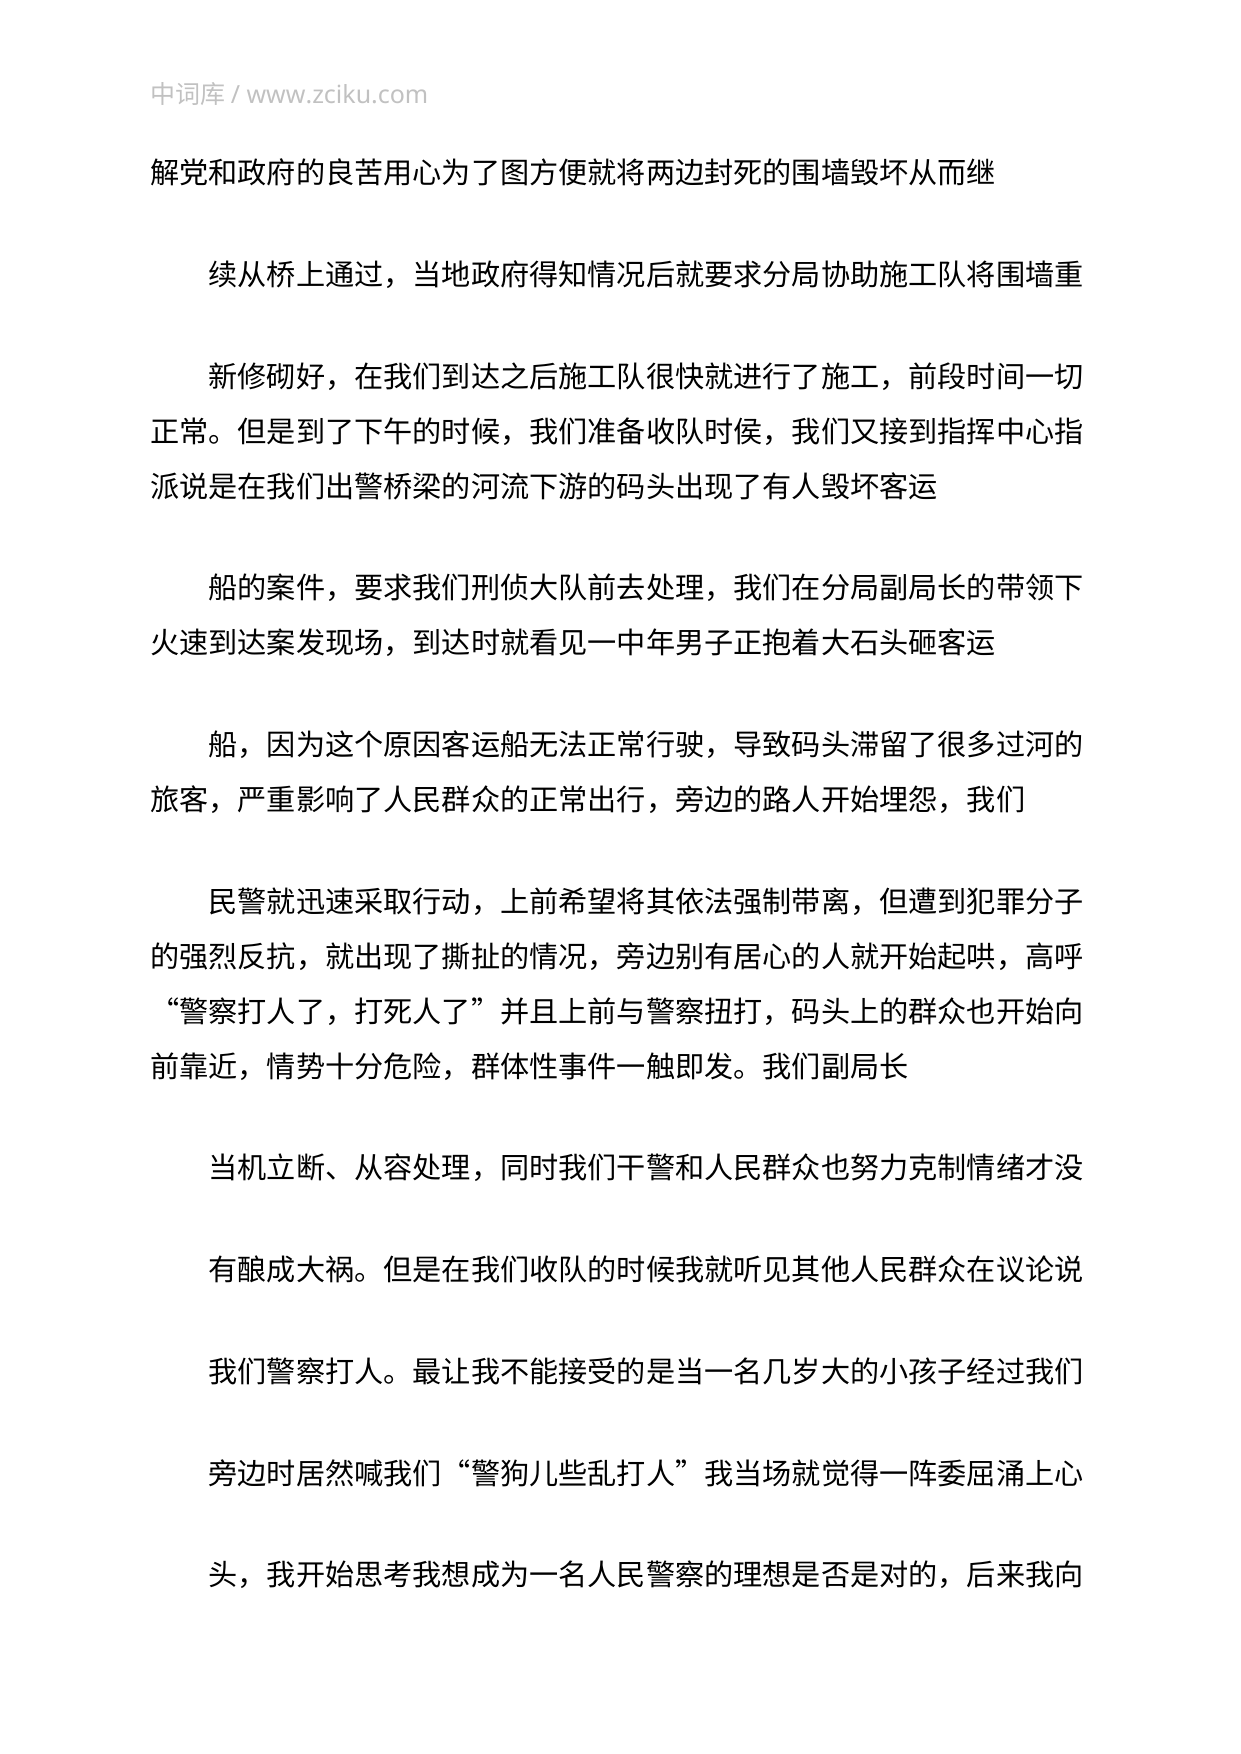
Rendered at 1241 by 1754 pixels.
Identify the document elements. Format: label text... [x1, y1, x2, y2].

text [150, 1552, 1090, 1594]
text 新修砌好，在我们到达之后施工队很快就进行了施工，前段时间一切正常。但是到了下午的时候，我们准备收队时侯，我们又接到指挥中心指派说是在我们出警桥梁的河流下游的码头出现了有人毁坏客运 [150, 353, 1090, 506]
text 船，因为这个原因客运船无法正常行驶，导致码头滞留了很多过河的旅客，严重影响了人民群众的正常出行，旁边的路人开始埋怨，我们 [150, 722, 1090, 819]
text 我们警察打人。最让我不能接受的是当一名几岁大的小孩子经过我们 [150, 1348, 1090, 1391]
text 船的案件，要求我们刑侦大队前去处理，我们在分局副局长的带领下火速到达案发现场，到达时就看见一中年男子正抱着大石头砸客运 [150, 565, 1090, 662]
text 续从桥上通过，当地政府得知情况后就要求分局协助施工队将围墙重 [150, 252, 1090, 294]
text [150, 150, 1090, 192]
text 民警就迅速采取行动，上前希望将其依法强制带离，但遭到犯罪分子的强烈反抗，就出现了撕扯的情况，旁边别有居心的人就开始起哄，高呼“警察打人了，打死人了”并且上前与警察扭打，码头上的群众也开始向前靠近，情势十分危险，群体性事件一触即发。我们副局长 [150, 878, 1090, 1085]
text 旁边时居然喊我们“警狗儿些乱打人”我当场就觉得一阵委屈涌上心 [150, 1450, 1090, 1492]
text 有酿成大祸。但是在我们收队的时候我就听见其他人民群众在议论说 [150, 1247, 1090, 1289]
text 当机立断、从容处理，同时我们干警和人民群众也努力克制情绪才没 [150, 1145, 1090, 1187]
